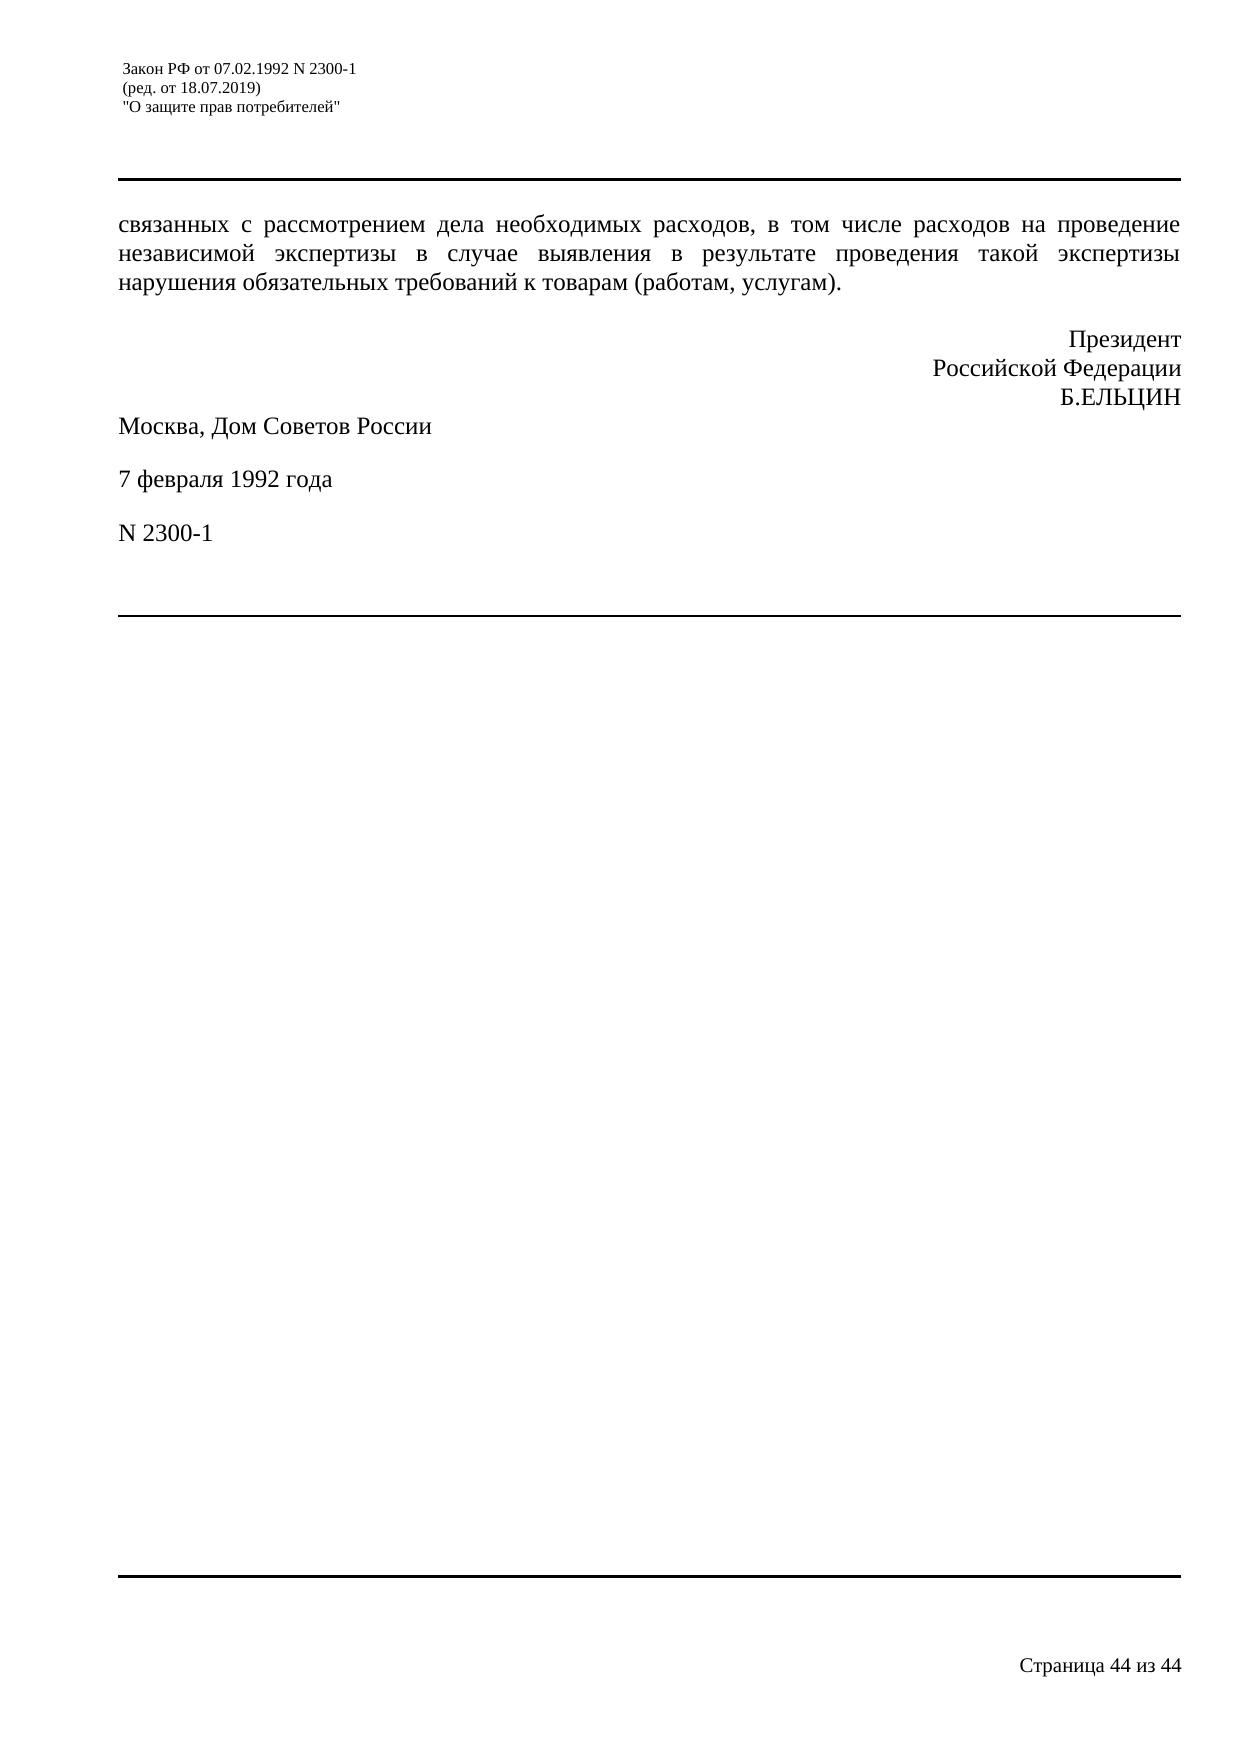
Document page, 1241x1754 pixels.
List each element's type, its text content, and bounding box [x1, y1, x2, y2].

text Президент [118, 324, 1181, 353]
text 7 февраля 1992 года [118, 464, 1181, 493]
text Б.ЕЛЬЦИН [118, 382, 1181, 411]
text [118, 209, 1181, 296]
text Москва, Дом Советов России [118, 411, 1181, 439]
text N 2300-1 [118, 518, 1181, 547]
text Российской Федерации [118, 353, 1181, 382]
